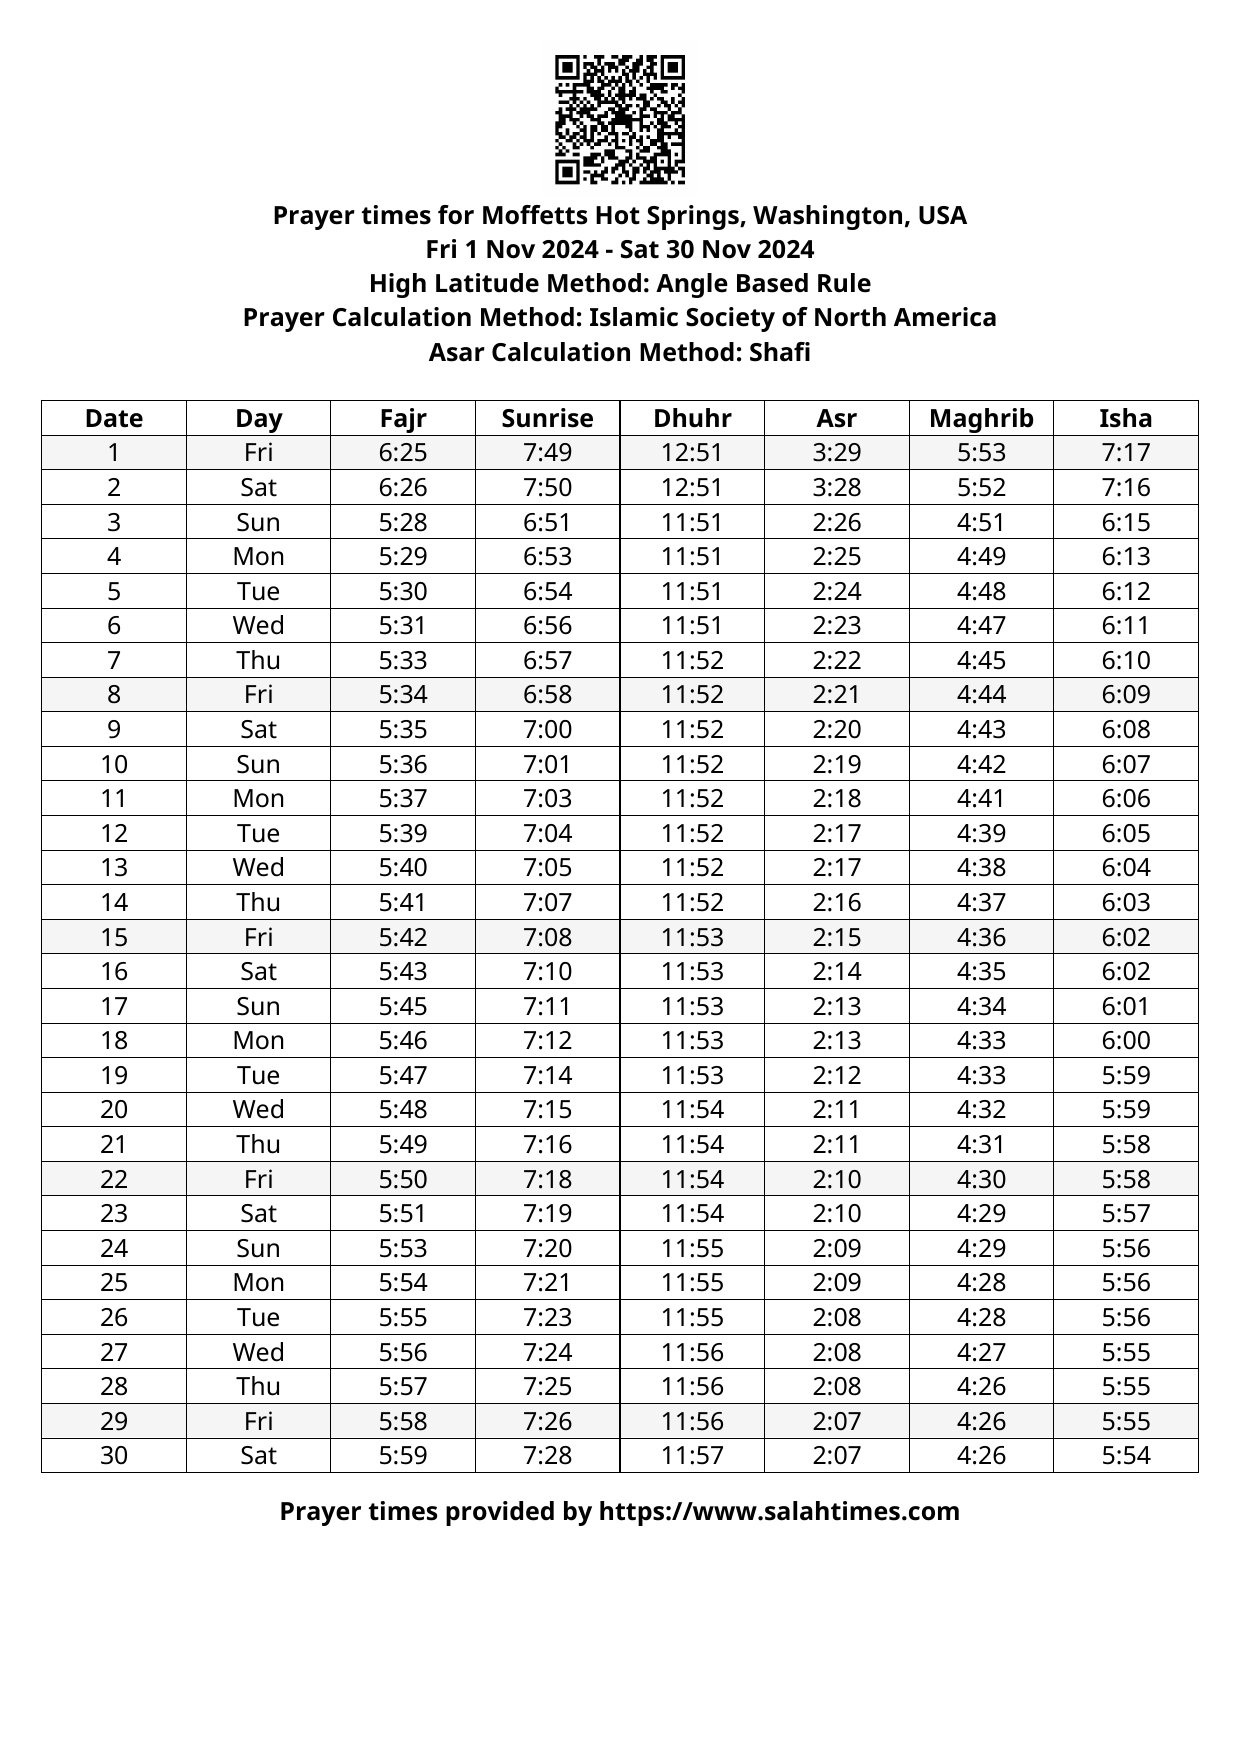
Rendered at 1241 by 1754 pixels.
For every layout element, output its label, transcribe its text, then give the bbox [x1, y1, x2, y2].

table_cell 5:47 [331, 1058, 475, 1092]
table_cell 15 [42, 920, 186, 953]
table_cell 2:10 [765, 1162, 909, 1195]
table_cell 5:56 [1054, 1300, 1198, 1334]
table_cell 4:38 [910, 851, 1053, 884]
table_cell 5:28 [331, 505, 475, 538]
table_cell 6:08 [1054, 712, 1198, 746]
table_cell 1 [42, 436, 186, 469]
table_cell 7:20 [476, 1231, 619, 1264]
table_cell 4:49 [910, 539, 1053, 573]
table_cell 11:51 [621, 609, 764, 642]
table_cell 5:46 [331, 1024, 475, 1057]
table_cell Fri [187, 436, 330, 469]
table_cell Fri [187, 678, 330, 711]
table_cell 6:26 [331, 470, 475, 504]
table_cell 5:45 [331, 989, 475, 1022]
table_cell 4:37 [910, 885, 1053, 919]
table_cell 7:49 [476, 436, 619, 469]
table_cell 11:52 [621, 643, 764, 677]
table_cell 6:57 [476, 643, 619, 677]
table_cell 6:03 [1054, 885, 1198, 919]
table_cell 11:57 [621, 1439, 764, 1472]
table_cell 16 [42, 954, 186, 988]
table_cell 5:31 [331, 609, 475, 642]
table_cell 4:27 [910, 1335, 1053, 1368]
table_cell 4:44 [910, 678, 1053, 711]
table_cell 5:53 [910, 436, 1053, 469]
table_header Isha [1054, 401, 1198, 434]
table_cell 5:52 [910, 470, 1053, 504]
table_cell 5:49 [331, 1127, 475, 1161]
table_cell 2:12 [765, 1058, 909, 1092]
table_cell 7:04 [476, 816, 619, 849]
table_cell Thu [187, 1369, 330, 1403]
table_cell 2:08 [765, 1335, 909, 1368]
table_cell 29 [42, 1404, 186, 1437]
table_cell 11:53 [621, 989, 764, 1022]
table_cell 5:48 [331, 1093, 475, 1126]
table_cell 5:57 [331, 1369, 475, 1403]
table_cell Fri [187, 1404, 330, 1437]
table_header Maghrib [910, 401, 1053, 434]
table_cell 4:48 [910, 574, 1053, 607]
table_cell 11:52 [621, 781, 764, 815]
table_cell 7:21 [476, 1266, 619, 1299]
table_cell 4:29 [910, 1231, 1053, 1264]
table_cell 4:26 [910, 1404, 1053, 1437]
table_cell Fri [187, 920, 330, 953]
table_header Asr [765, 401, 909, 434]
table_cell 2:17 [765, 816, 909, 849]
table_cell 5:43 [331, 954, 475, 988]
table_cell 19 [42, 1058, 186, 1092]
table_cell 22 [42, 1162, 186, 1195]
picture [542, 41, 699, 198]
table_cell 6:04 [1054, 851, 1198, 884]
table_cell 3 [42, 505, 186, 538]
table_cell 11:56 [621, 1369, 764, 1403]
table_cell 5:59 [1054, 1093, 1198, 1126]
table_cell 7:07 [476, 885, 619, 919]
table_cell 5:55 [1054, 1404, 1198, 1437]
table_cell 2:10 [765, 1196, 909, 1230]
table_cell 28 [42, 1369, 186, 1403]
table_cell 6:10 [1054, 643, 1198, 677]
table_cell 12 [42, 816, 186, 849]
table_cell 4:33 [910, 1058, 1053, 1092]
table_cell Thu [187, 1127, 330, 1161]
table_cell 2:16 [765, 885, 909, 919]
table_cell 2:11 [765, 1127, 909, 1161]
table_cell 7:18 [476, 1162, 619, 1195]
text Prayer times for Moffetts Hot Springs, Washington, USA [42, 198, 1198, 232]
table_cell Wed [187, 1335, 330, 1368]
table_cell 14 [42, 885, 186, 919]
table_cell 2:17 [765, 851, 909, 884]
table_cell 11:54 [621, 1093, 764, 1126]
table_cell 11:55 [621, 1231, 764, 1264]
table_cell 7:05 [476, 851, 619, 884]
table_cell 8 [42, 678, 186, 711]
table_cell 5:40 [331, 851, 475, 884]
table_header Date [42, 401, 186, 434]
table_cell Sat [187, 1439, 330, 1472]
text High Latitude Method: Angle Based Rule [42, 266, 1198, 300]
table_cell 7:08 [476, 920, 619, 953]
table_cell 4:33 [910, 1024, 1053, 1057]
table_cell 5:55 [331, 1300, 475, 1334]
table_cell 7:26 [476, 1404, 619, 1437]
table_cell 7:16 [476, 1127, 619, 1161]
table_cell 4:47 [910, 609, 1053, 642]
table_cell 6:02 [1054, 920, 1198, 953]
table_cell 5:59 [1054, 1058, 1198, 1092]
table_cell 30 [42, 1439, 186, 1472]
table_cell Sat [187, 712, 330, 746]
table_cell 2:13 [765, 1024, 909, 1057]
table_cell 6:15 [1054, 505, 1198, 538]
table_cell 6:01 [1054, 989, 1198, 1022]
table_cell 4:36 [910, 920, 1053, 953]
table_cell 5:56 [331, 1335, 475, 1368]
table_cell 2:09 [765, 1231, 909, 1264]
table_cell 6:56 [476, 609, 619, 642]
table_cell 6:06 [1054, 781, 1198, 815]
table_cell 2:24 [765, 574, 909, 607]
table_cell 5:50 [331, 1162, 475, 1195]
table_cell 2:11 [765, 1093, 909, 1126]
table_cell 6 [42, 609, 186, 642]
table_cell 5:39 [331, 816, 475, 849]
table_cell Sat [187, 470, 330, 504]
table_cell 6:58 [476, 678, 619, 711]
table_cell 11:55 [621, 1266, 764, 1299]
text Asar Calculation Method: Shafi [42, 334, 1198, 368]
table_cell 5:58 [331, 1404, 475, 1437]
table_cell 6:00 [1054, 1024, 1198, 1057]
table_cell Wed [187, 1093, 330, 1126]
table_cell 5 [42, 574, 186, 607]
table_cell 24 [42, 1231, 186, 1264]
table_cell 5:54 [331, 1266, 475, 1299]
table_cell 2:07 [765, 1439, 909, 1472]
table_cell 6:13 [1054, 539, 1198, 573]
table_cell 7:11 [476, 989, 619, 1022]
table_cell 6:09 [1054, 678, 1198, 711]
table_cell 5:58 [1054, 1127, 1198, 1161]
table_cell 5:33 [331, 643, 475, 677]
table_cell 4:41 [910, 781, 1053, 815]
table_cell 12:51 [621, 436, 764, 469]
table_cell 7:16 [1054, 470, 1198, 504]
table_cell 4:28 [910, 1300, 1053, 1334]
table_cell Mon [187, 1024, 330, 1057]
table_cell Thu [187, 885, 330, 919]
table_cell 7:15 [476, 1093, 619, 1126]
table_cell 5:37 [331, 781, 475, 815]
table_cell Tue [187, 574, 330, 607]
table_cell 7:01 [476, 747, 619, 780]
table_cell 6:53 [476, 539, 619, 573]
table_cell 6:07 [1054, 747, 1198, 780]
table_cell 11:51 [621, 539, 764, 573]
table_cell 4:42 [910, 747, 1053, 780]
table_cell 6:54 [476, 574, 619, 607]
table_cell 4 [42, 539, 186, 573]
table_cell 25 [42, 1266, 186, 1299]
table_cell 7:24 [476, 1335, 619, 1368]
table_cell 4:45 [910, 643, 1053, 677]
table_cell 6:12 [1054, 574, 1198, 607]
table_cell 7:25 [476, 1369, 619, 1403]
table_cell 7:10 [476, 954, 619, 988]
table_cell 4:31 [910, 1127, 1053, 1161]
table_cell 4:34 [910, 989, 1053, 1022]
table_cell 20 [42, 1093, 186, 1126]
table_cell Wed [187, 851, 330, 884]
table_cell 11:53 [621, 954, 764, 988]
table_cell 2:08 [765, 1369, 909, 1403]
table_cell Mon [187, 1266, 330, 1299]
table_header Dhuhr [621, 401, 764, 434]
table_cell 11:54 [621, 1127, 764, 1161]
table_cell 7:14 [476, 1058, 619, 1092]
table_cell Tue [187, 1300, 330, 1334]
table_cell 6:51 [476, 505, 619, 538]
table_cell 5:35 [331, 712, 475, 746]
table_cell 27 [42, 1335, 186, 1368]
table_cell Mon [187, 781, 330, 815]
table_cell 7:03 [476, 781, 619, 815]
table_cell Tue [187, 816, 330, 849]
table_cell Wed [187, 609, 330, 642]
table_cell 2:21 [765, 678, 909, 711]
table_cell 17 [42, 989, 186, 1022]
table_cell 7:19 [476, 1196, 619, 1230]
table_cell 2:20 [765, 712, 909, 746]
table_cell 21 [42, 1127, 186, 1161]
table_cell 4:51 [910, 505, 1053, 538]
table_cell 7 [42, 643, 186, 677]
table_cell 2:13 [765, 989, 909, 1022]
table_cell 7:00 [476, 712, 619, 746]
table_cell 5:59 [331, 1439, 475, 1472]
table_cell 5:56 [1054, 1266, 1198, 1299]
table_cell 5:54 [1054, 1439, 1198, 1472]
table_cell 4:35 [910, 954, 1053, 988]
table_cell Thu [187, 643, 330, 677]
table_header Day [187, 401, 330, 434]
table_cell 11:52 [621, 712, 764, 746]
table_cell Sun [187, 1231, 330, 1264]
table_cell 5:30 [331, 574, 475, 607]
table_cell 4:32 [910, 1093, 1053, 1126]
table_cell 3:28 [765, 470, 909, 504]
table_cell 18 [42, 1024, 186, 1057]
table_cell Mon [187, 539, 330, 573]
table_cell 5:56 [1054, 1231, 1198, 1264]
table_cell 3:29 [765, 436, 909, 469]
table_cell 11:54 [621, 1196, 764, 1230]
table_cell 2:08 [765, 1300, 909, 1334]
text Prayer times provided by https://www.salahtimes.com [42, 1494, 1198, 1528]
table_cell 4:43 [910, 712, 1053, 746]
table_cell 2:07 [765, 1404, 909, 1437]
table_cell Sun [187, 747, 330, 780]
table_cell 11:51 [621, 574, 764, 607]
table_cell 6:11 [1054, 609, 1198, 642]
table_cell Fri [187, 1162, 330, 1195]
table_cell 5:53 [331, 1231, 475, 1264]
table_cell 5:55 [1054, 1369, 1198, 1403]
table_cell 4:29 [910, 1196, 1053, 1230]
text Fri 1 Nov 2024 - Sat 30 Nov 2024 [42, 232, 1198, 266]
table_cell 11:56 [621, 1404, 764, 1437]
table_cell 7:28 [476, 1439, 619, 1472]
table_cell 11:52 [621, 885, 764, 919]
table_cell 5:41 [331, 885, 475, 919]
table_cell 4:26 [910, 1439, 1053, 1472]
table_cell 6:02 [1054, 954, 1198, 988]
table_cell 4:26 [910, 1369, 1053, 1403]
table_cell 11:53 [621, 920, 764, 953]
table_cell 5:57 [1054, 1196, 1198, 1230]
table_cell 11:55 [621, 1300, 764, 1334]
table_cell 2:09 [765, 1266, 909, 1299]
table_cell 10 [42, 747, 186, 780]
table_cell 5:29 [331, 539, 475, 573]
table_cell 5:55 [1054, 1335, 1198, 1368]
table_cell 4:30 [910, 1162, 1053, 1195]
table_cell 2:14 [765, 954, 909, 988]
table_cell 11 [42, 781, 186, 815]
table_cell 5:51 [331, 1196, 475, 1230]
text Prayer Calculation Method: Islamic Society of North America [42, 300, 1198, 334]
table_cell 6:25 [331, 436, 475, 469]
table_cell 2 [42, 470, 186, 504]
table_cell 7:23 [476, 1300, 619, 1334]
table_cell 4:28 [910, 1266, 1053, 1299]
table_cell 11:52 [621, 678, 764, 711]
table_cell 2:19 [765, 747, 909, 780]
table_cell 11:52 [621, 747, 764, 780]
table_cell 11:51 [621, 505, 764, 538]
table_cell 26 [42, 1300, 186, 1334]
table_cell 2:23 [765, 609, 909, 642]
table_cell 11:54 [621, 1162, 764, 1195]
table_cell 12:51 [621, 470, 764, 504]
table_cell 7:50 [476, 470, 619, 504]
table_cell 2:15 [765, 920, 909, 953]
table_cell 11:53 [621, 1024, 764, 1057]
table_cell 5:58 [1054, 1162, 1198, 1195]
table_cell Sun [187, 505, 330, 538]
table_cell 2:22 [765, 643, 909, 677]
table_cell 11:52 [621, 851, 764, 884]
table_header Fajr [331, 401, 475, 434]
table_header Sunrise [476, 401, 619, 434]
table_cell 11:52 [621, 816, 764, 849]
table_cell 11:53 [621, 1058, 764, 1092]
table_cell 7:12 [476, 1024, 619, 1057]
table_cell 5:34 [331, 678, 475, 711]
table_cell 7:17 [1054, 436, 1198, 469]
table_cell Tue [187, 1058, 330, 1092]
table_cell Sun [187, 989, 330, 1022]
table_cell 5:42 [331, 920, 475, 953]
table_cell 4:39 [910, 816, 1053, 849]
table_cell 2:18 [765, 781, 909, 815]
table_cell 2:25 [765, 539, 909, 573]
table_cell Sat [187, 954, 330, 988]
table_cell 2:26 [765, 505, 909, 538]
table_cell 23 [42, 1196, 186, 1230]
table_cell Sat [187, 1196, 330, 1230]
table_cell 9 [42, 712, 186, 746]
table_cell 11:56 [621, 1335, 764, 1368]
table_cell 6:05 [1054, 816, 1198, 849]
table_cell 13 [42, 851, 186, 884]
table_cell 5:36 [331, 747, 475, 780]
